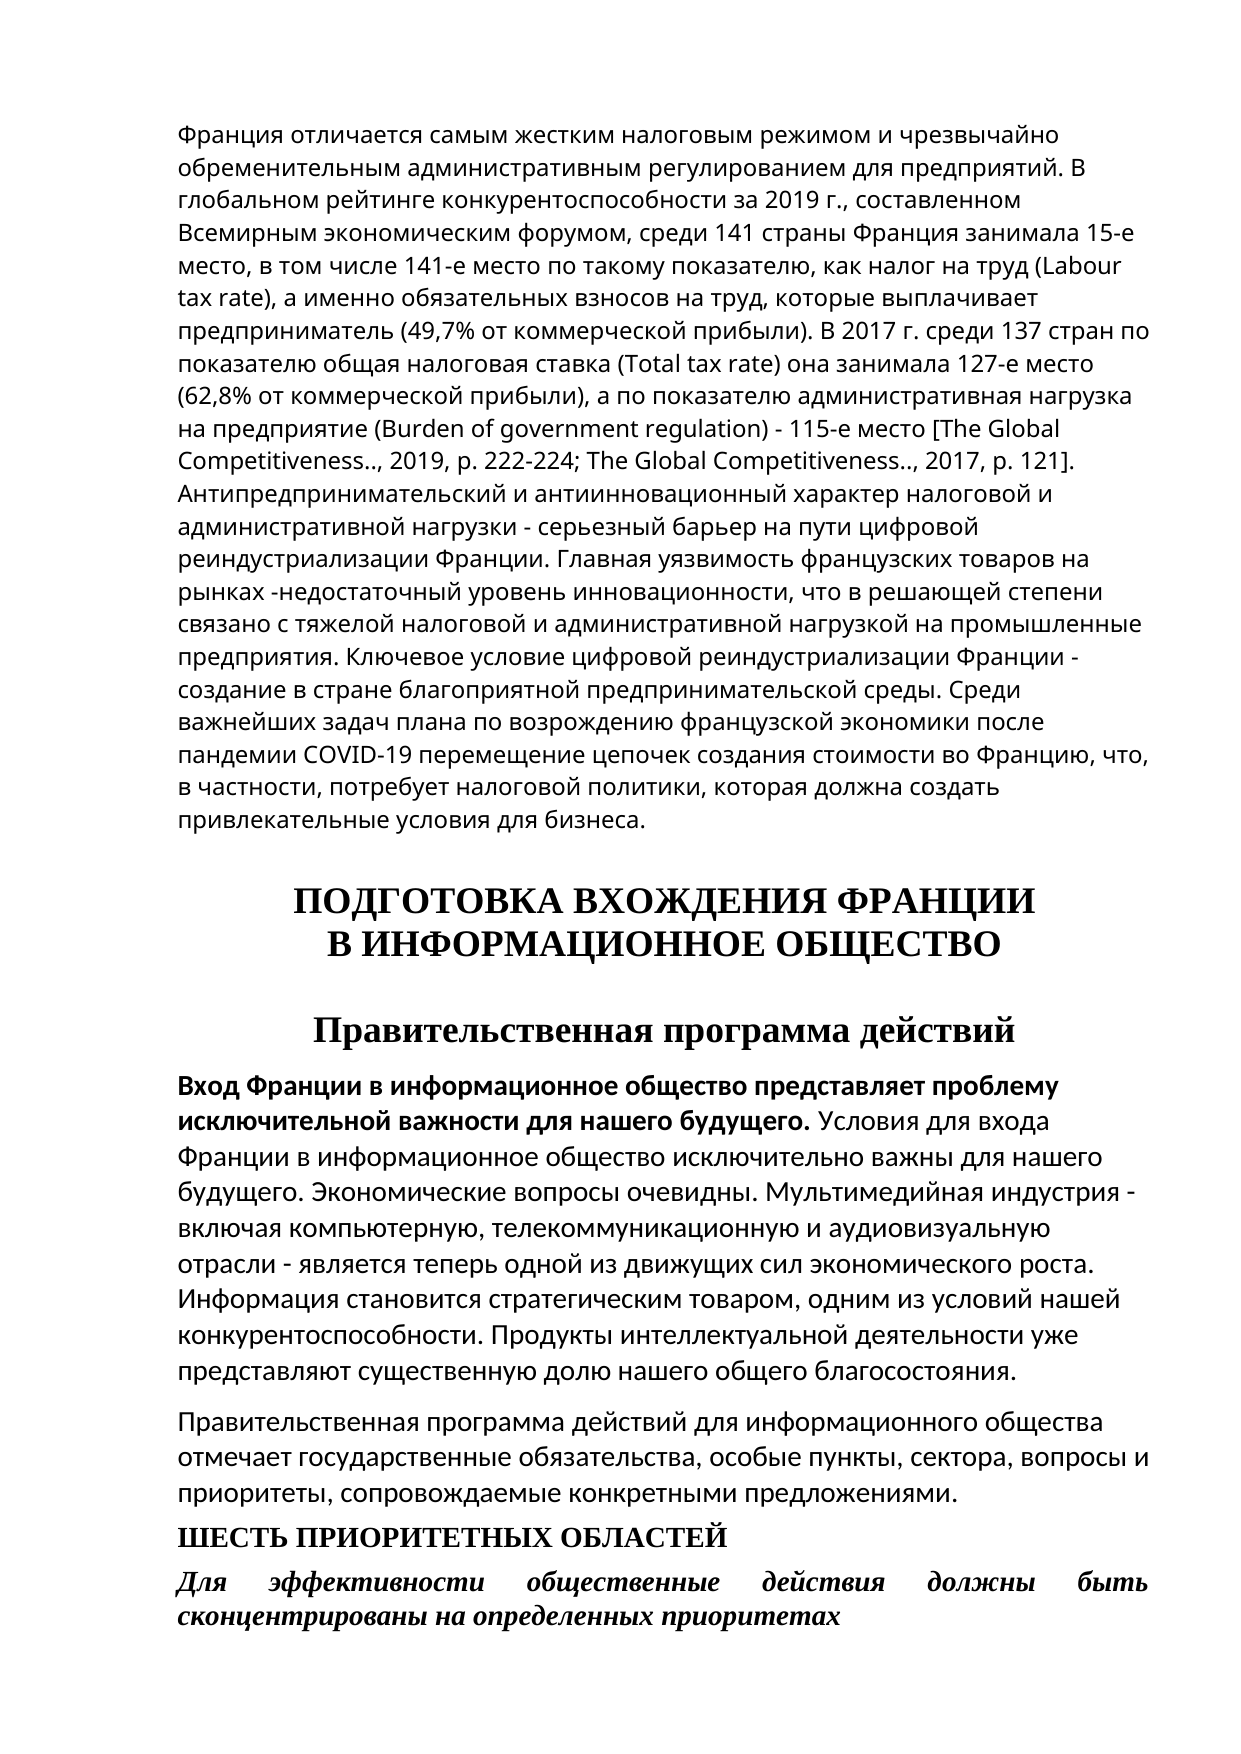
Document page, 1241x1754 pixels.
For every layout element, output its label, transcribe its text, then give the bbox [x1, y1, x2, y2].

text Вход Франции в информационное общество представляет проблему исключительной важности для нашего будущего. Условия для входа Франции в информационное общество исключительно важны для нашего будущего. Экономические вопросы очевидны. Мультимедийная индустрия - включая компьютерную, телекоммуникационную и аудиовизуальную отрасли - является теперь одной из движущих сил экономического роста. Информация становится стратегическим товаром, одним из условий нашей конкурентоспособности. Продукты интеллектуальной деятельности уже представляют существенную долю нашего общего благосостояния. [177, 1067, 1152, 1387]
text Для эффективности общественные действия должны быть сконцентрированы на определенных приоритетах [177, 1564, 1152, 1631]
text Франция отличается самым жестким налоговым режимом и чрезвычайно обременительным административным регулированием для предприятий. В глобальном рейтинге конкурентоспособности за 2019 г., составленном Всемирным экономическим форумом, среди 141 страны Франция занимала 15-е место, в том числе 141-е место по такому показателю, как налог на труд (Labour tax rate), а именно обязательных взносов на труд, которые выплачивает предприниматель (49,7% от коммерческой прибыли). В 2017 г. среди 137 стран по показателю общая налоговая ставка (Total tax rate) она занимала 127-е место (62,8% от коммерческой прибыли), а по показателю административная нагрузка на предприятие (Burden of government regulation) - 115-е место [The Global Competitiveness.., 2019, p. 222-224; The Global Competitiveness.., 2017, p. 121]. Антипредпринимательский и антиинновационный характер налоговой и административной нагрузки - серьезный барьер на пути цифровой реиндустриализации Франции. Главная уязвимость французских товаров на рынках -недостаточный уровень инновационности, что в решающей степени связано с тяжелой налоговой и административной нагрузкой на промышленные предприятия. Ключевое условие цифровой реиндустриализации Франции - создание в стране благоприятной предпринимательской среды. Среди важнейших задач плана по возрождению французской экономики после пандемии COVID-19 перемещение цепочек создания стоимости во Францию, что, в частности, потребует налоговой политики, которая должна создать привлекательные условия для бизнеса. [177, 118, 1152, 835]
text Правительственная программа действий [177, 1008, 1152, 1051]
text В ИНФОРМАЦИОННОЕ ОБЩЕСТВО [177, 922, 1152, 965]
text ПОДГОТОВКА ВХОЖДЕНИЯ ФРАНЦИИ [177, 878, 1152, 922]
text Правительственная программа действий для информационного общества отмечает государственные обязательства, особые пункты, сектора, вопросы и приоритеты, сопровождаемые конкретными предложениями. [177, 1403, 1152, 1510]
text ШЕСТЬ ПРИОРИТЕТНЫХ ОБЛАСТЕЙ [177, 1520, 1152, 1554]
